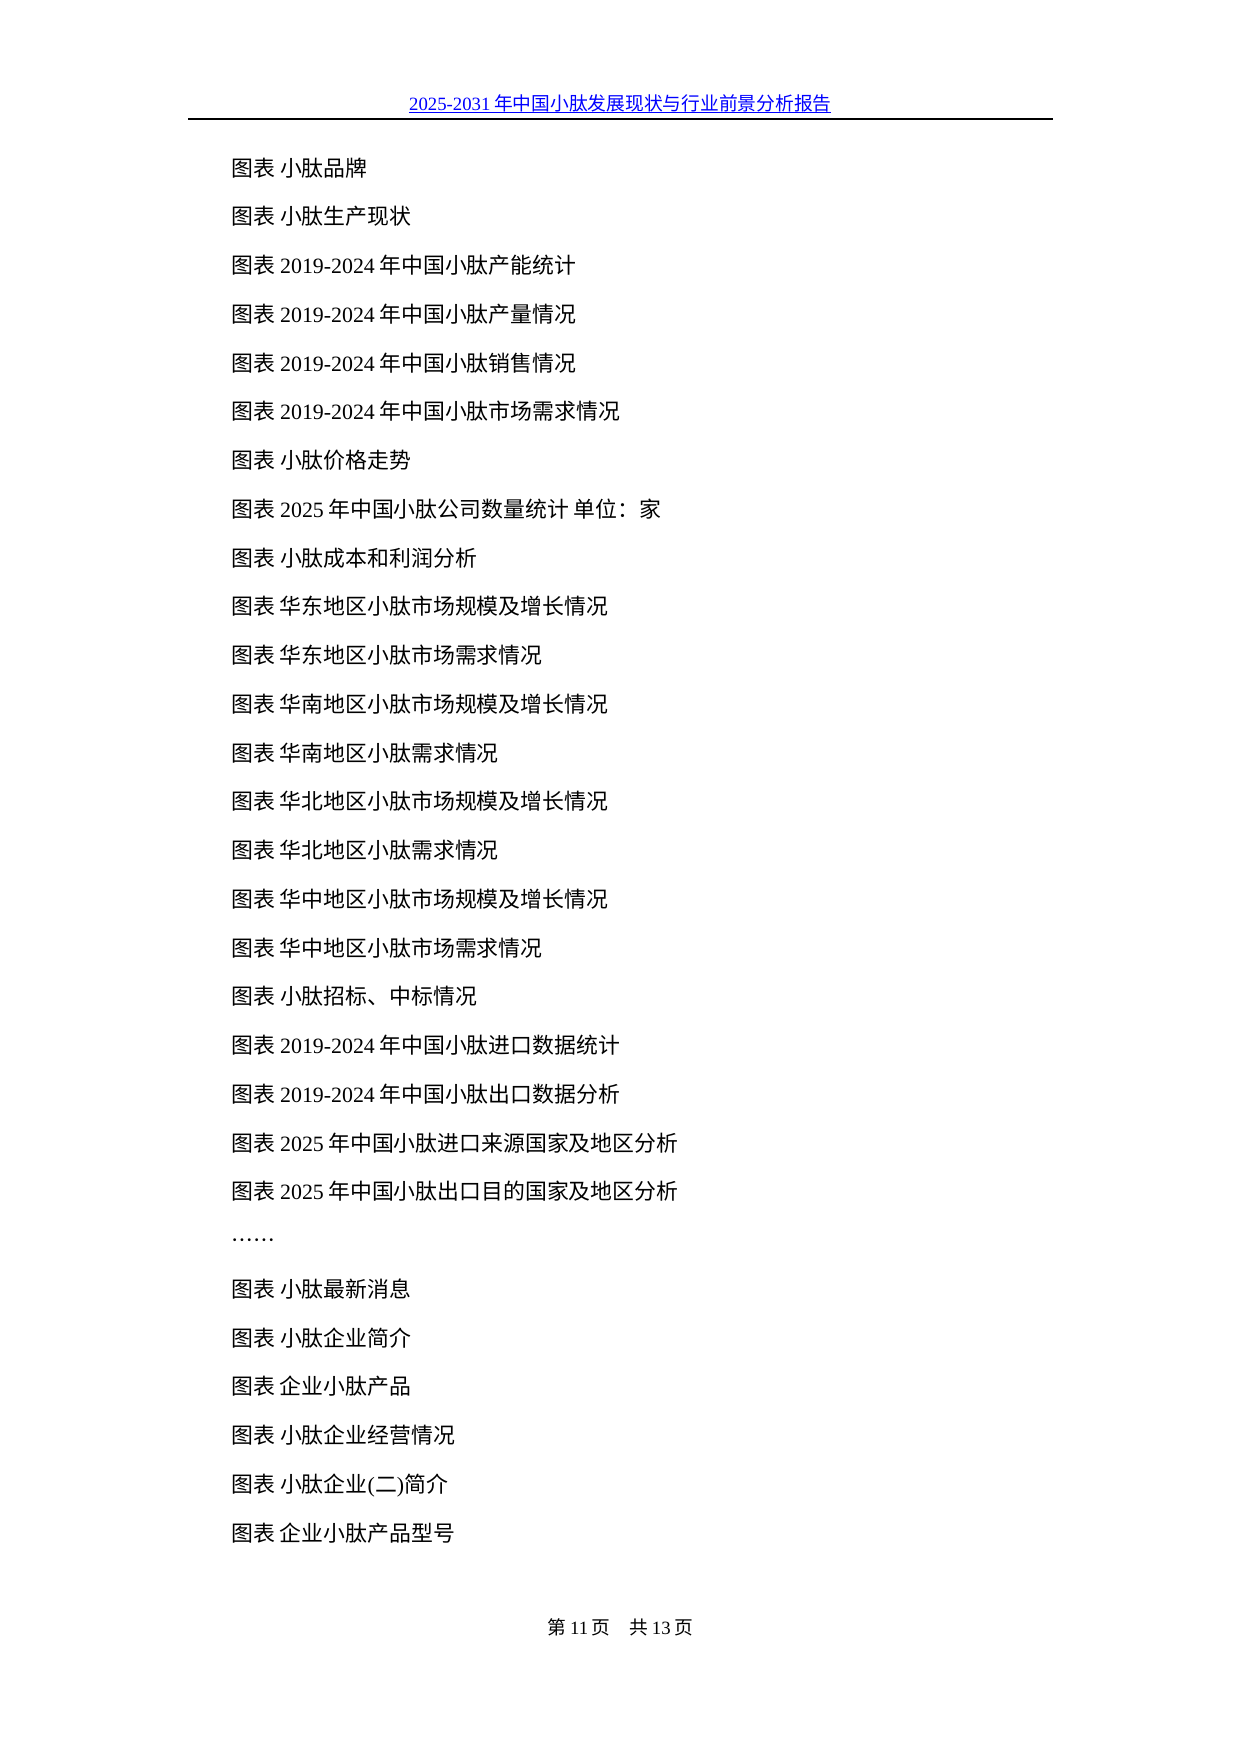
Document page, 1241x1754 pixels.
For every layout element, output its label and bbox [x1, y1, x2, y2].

text [187, 150, 1053, 1548]
